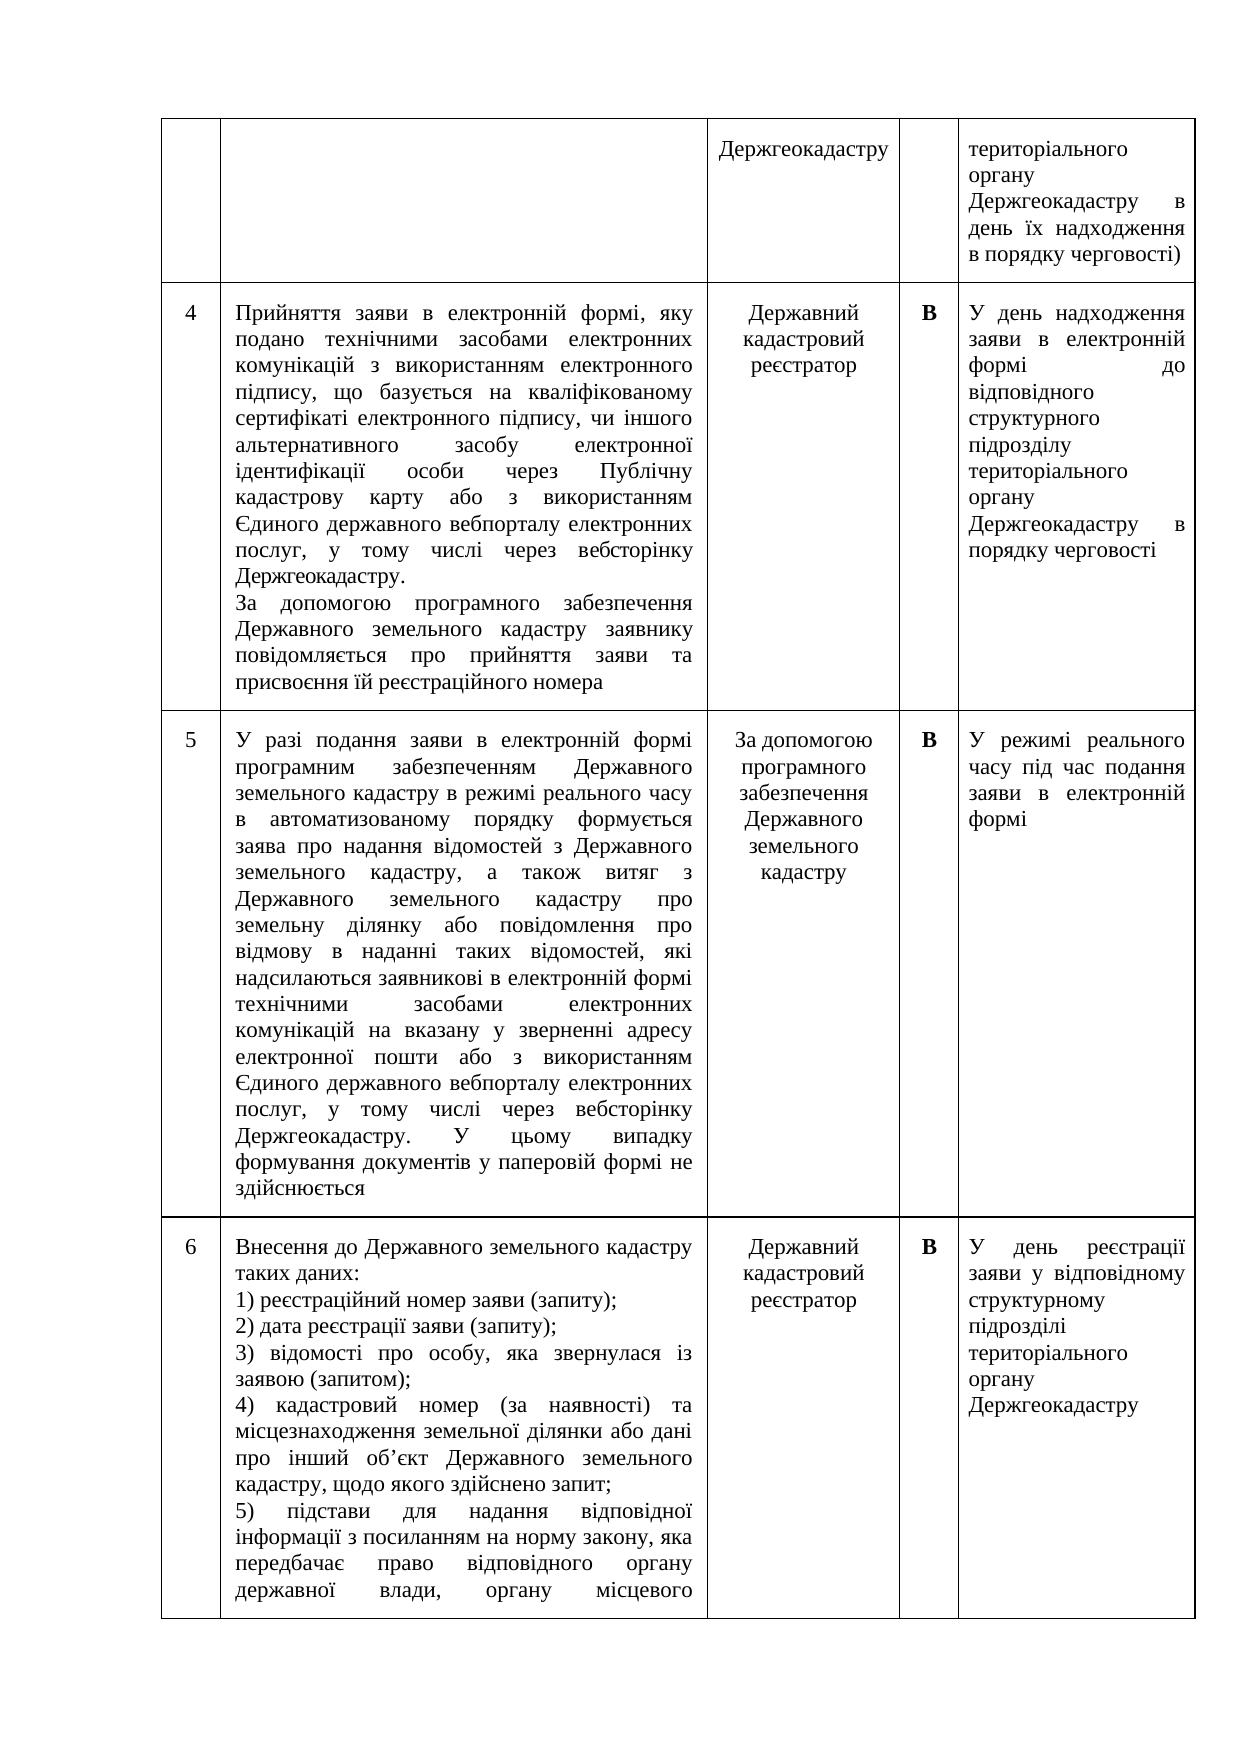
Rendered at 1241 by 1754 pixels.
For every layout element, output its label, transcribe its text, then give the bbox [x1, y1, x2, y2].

table_cell В [900, 283, 958, 710]
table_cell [221, 119, 707, 282]
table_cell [708, 1218, 899, 1618]
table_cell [959, 119, 1194, 282]
table_cell Державний кадастровий реєстратор [708, 283, 899, 710]
table_cell 3 [162, 119, 220, 282]
table_cell В [900, 119, 958, 282]
table_cell 5 [162, 711, 220, 1216]
table_cell У режимі реального часу під час подання заяви в електронній формі [959, 711, 1194, 1216]
table_cell За допомогою програмного забезпечення Державного земельного кадастру [708, 711, 899, 1216]
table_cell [959, 1218, 1194, 1618]
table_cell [221, 1218, 707, 1618]
table_cell 6 [162, 1218, 220, 1618]
table_cell У день надходження заяви в електронній формі до відповідного структурного підрозділу територіального органу Держгеокадастру в порядку черговості [959, 283, 1194, 710]
table_cell В [900, 1218, 958, 1618]
table_cell 4 [162, 283, 220, 710]
table_cell У разі подання заяви в електронній формі програмним забезпеченням Державного земельного кадастру в режимі реального часу в автоматизованому порядку формується заява про надання відомостей з Державного земельного кадастру, а також витяг з Державного земельного кадастру про земельну ділянку або повідомлення про відмову в наданні таких відомостей, які надсилаються заявникові в електронній формі технічними засобами електронних комунікацій на вказану у зверненні адресу електронної пошти або з використанням Єдиного державного вебпорталу електронних послуг, у тому числі через вебсторінку Держгеокадастру. У цьому випадку формування документів у паперовій формі не здійснюється [221, 711, 707, 1216]
table_cell В [900, 711, 958, 1216]
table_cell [708, 119, 899, 282]
table_cell Прийняття заяви в електронній формі, яку подано технічними засобами електронних комунікацій з використанням електронного підпису, що базується на кваліфікованому сертифікаті електронного підпису, чи іншого альтернативного засобу електронної ідентифікації особи через Публічну кадастрову карту або з використанням Єдиного державного вебпорталу електронних послуг, у тому числі через вебсторінку Держгеокадастру. За допомогою програмного забезпечення Державного земельного кадастру заявнику повідомляється про прийняття заяви та присвоєння їй реєстраційного номера [221, 283, 707, 710]
